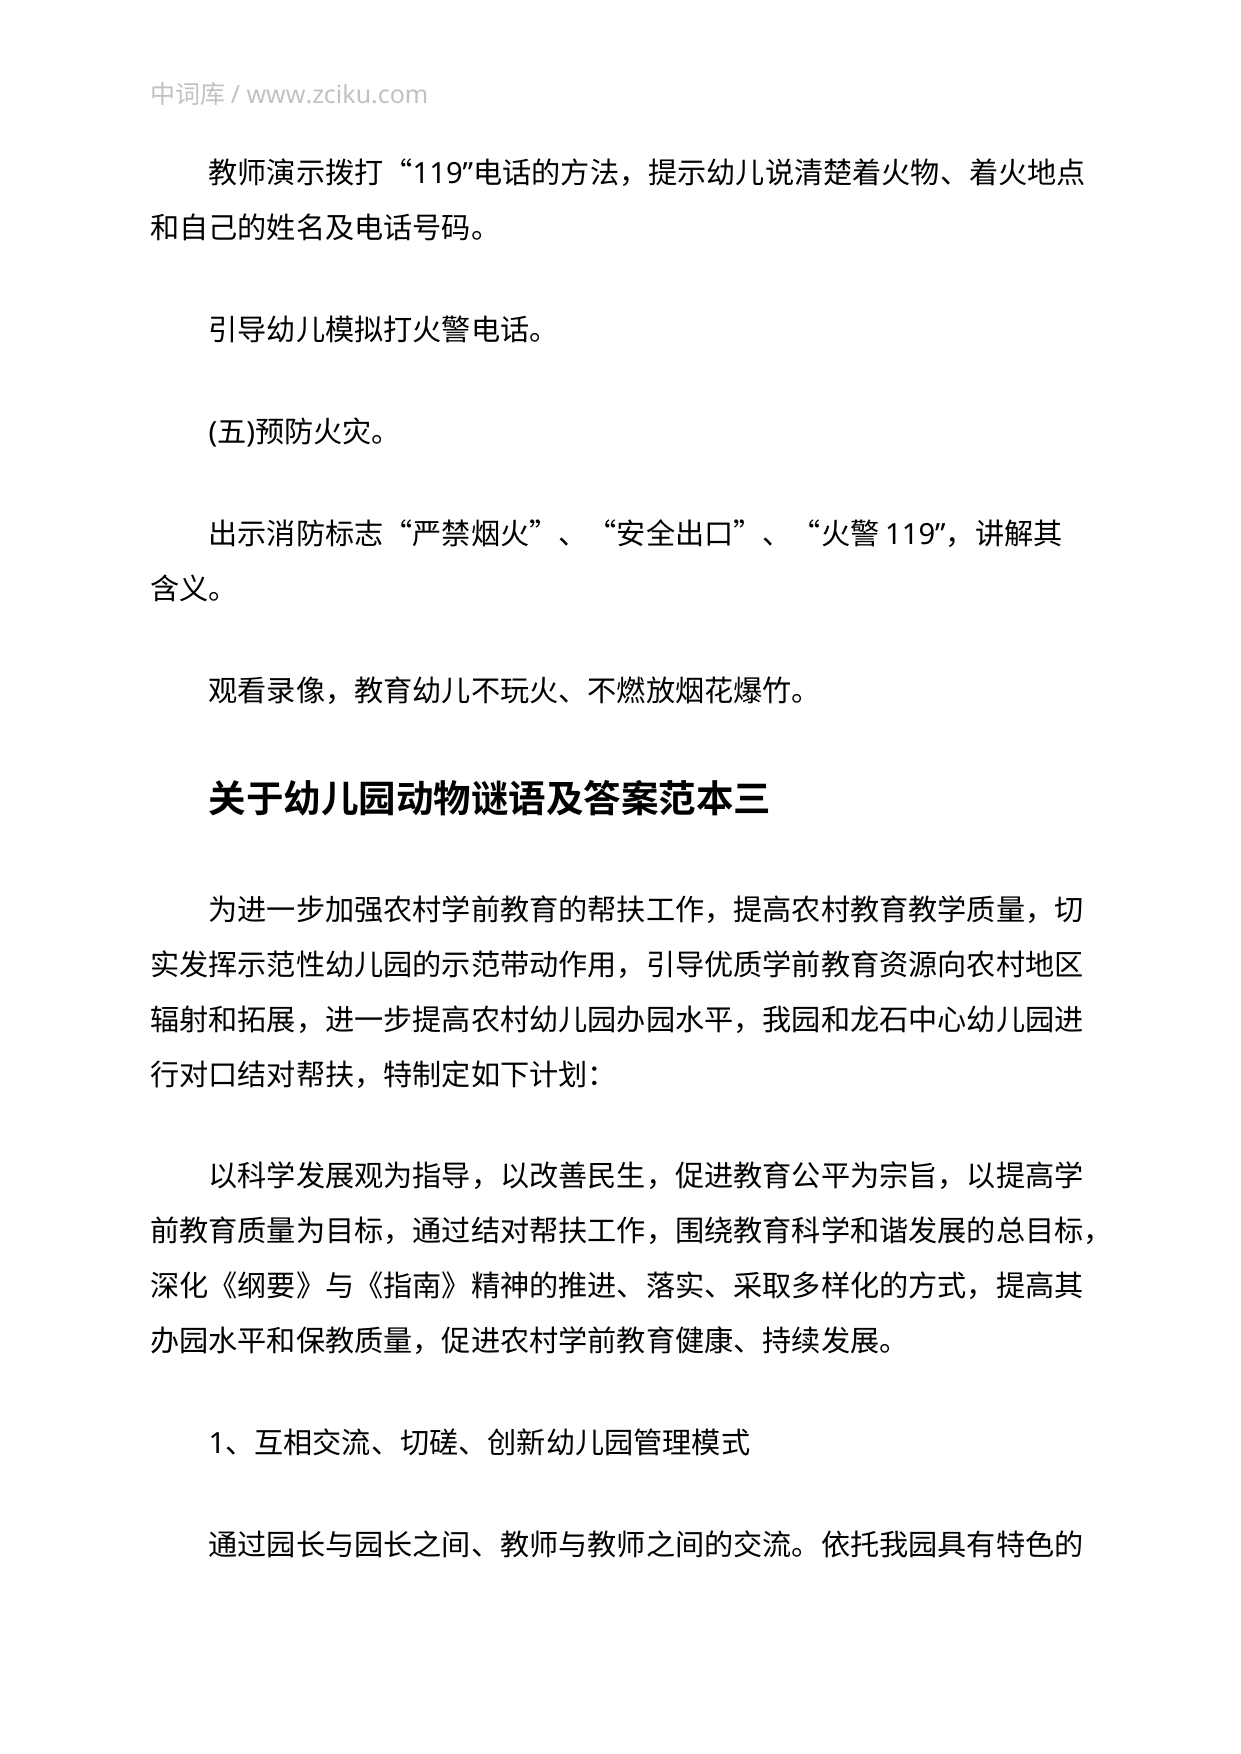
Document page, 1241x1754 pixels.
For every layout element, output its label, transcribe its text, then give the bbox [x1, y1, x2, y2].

text 观看录像，教育幼儿不玩火、不燃放烟花爆竹。 [150, 667, 1090, 709]
text 教师演示拨打“119”电话的方法，提示幼儿说清楚着火物、着火地点和自己的姓名及电话号码。 [150, 150, 1090, 247]
text (五)预防火灾。 [150, 408, 1090, 451]
text 引导幼儿模拟打火警电话。 [150, 307, 1090, 349]
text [150, 1521, 1090, 1564]
text 以科学发展观为指导，以改善民生，促进教育公平为宗旨，以提高学前教育质量为目标，通过结对帮扶工作，围绕教育科学和谐发展的总目标，深化《纲要》与《指南》精神的推进、落实、采取多样化的方式，提高其办园水平和保教质量，促进农村学前教育健康、持续发展。 [150, 1153, 1090, 1360]
text 出示消防标志“严禁烟火”、“安全出口”、“火警119”，讲解其含义。 [150, 511, 1090, 608]
text 关于幼儿园动物谜语及答案范本三 [150, 769, 1090, 823]
text 1、互相交流、切磋、创新幼儿园管理模式 [150, 1419, 1090, 1462]
text 为进一步加强农村学前教育的帮扶工作，提高农村教育教学质量，切实发挥示范性幼儿园的示范带动作用，引导优质学前教育资源向农村地区辐射和拓展，进一步提高农村幼儿园办园水平，我园和龙石中心幼儿园进行对口结对帮扶，特制定如下计划： [150, 886, 1090, 1093]
